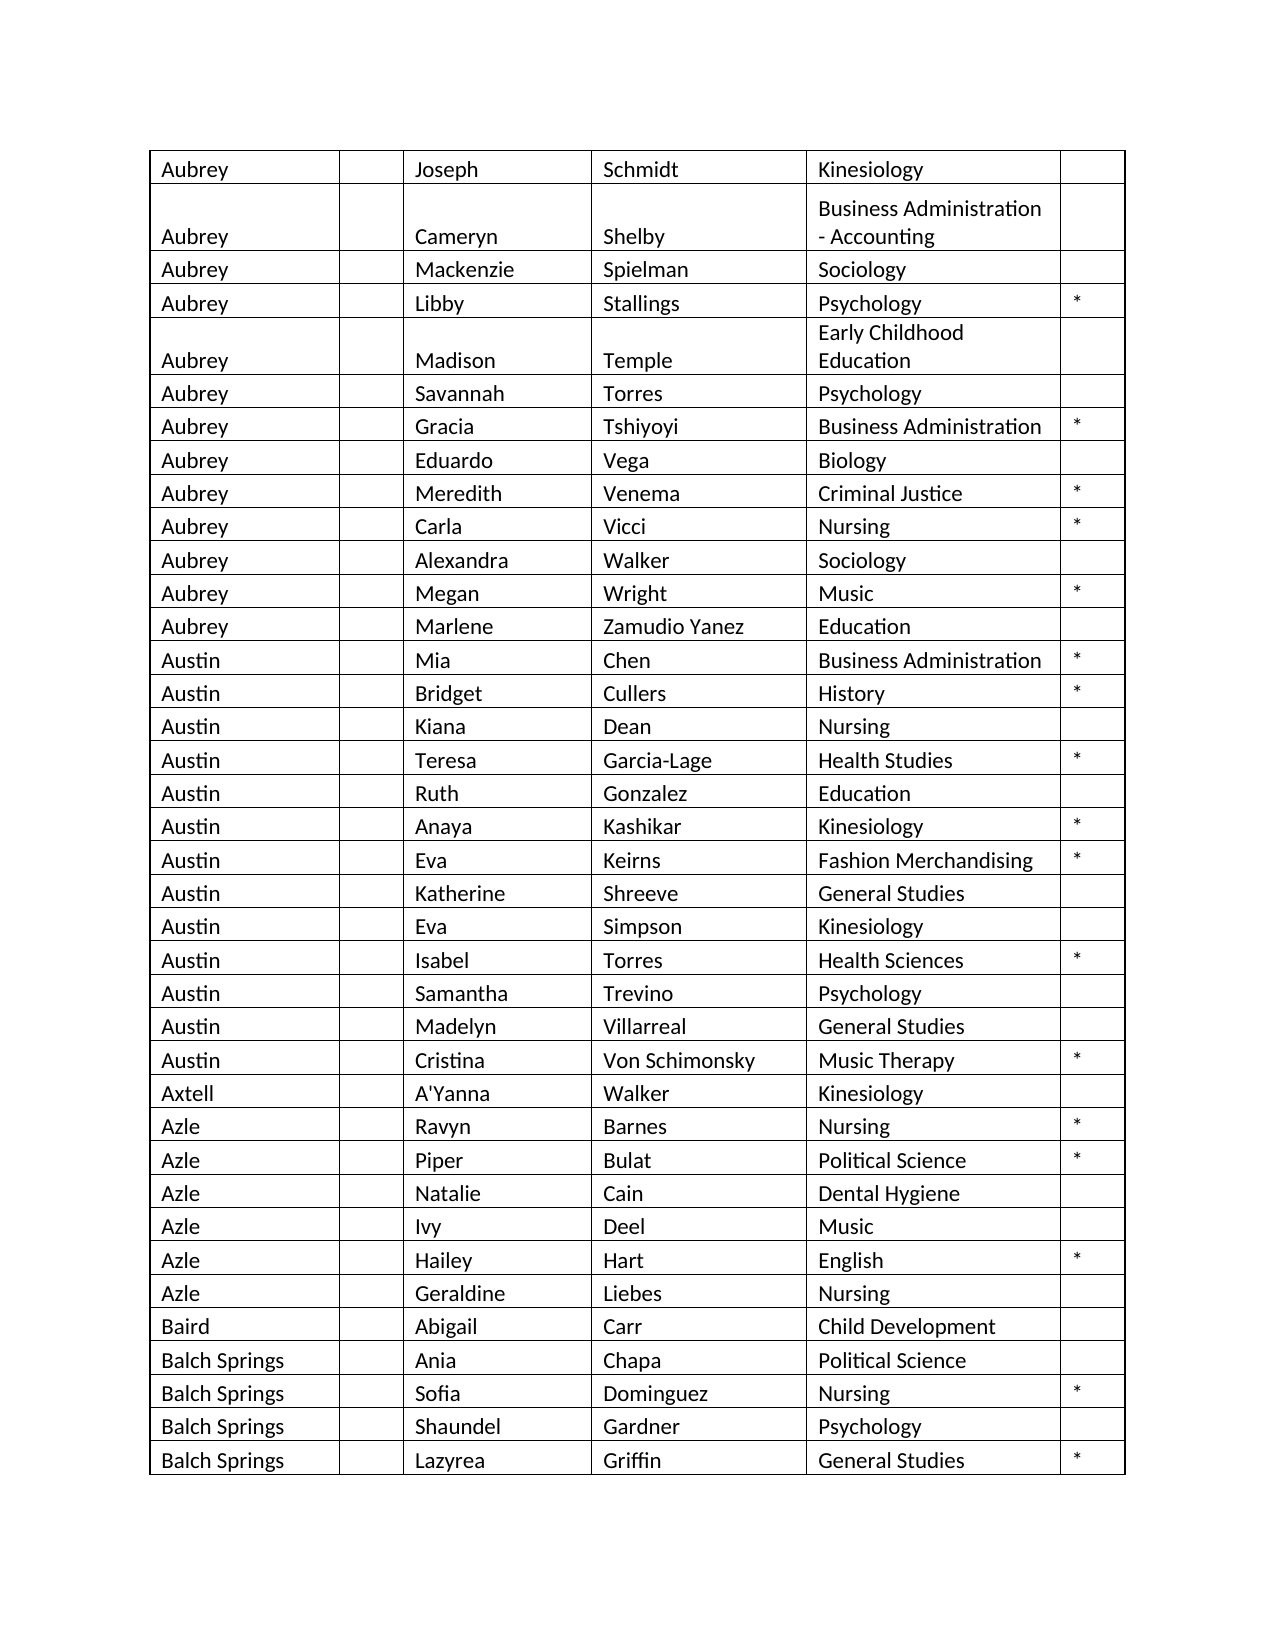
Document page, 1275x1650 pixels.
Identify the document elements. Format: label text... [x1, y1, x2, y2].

table_cell Libby [404, 284, 591, 317]
table_cell [1061, 908, 1124, 940]
table_cell Education [807, 608, 1060, 640]
table_cell Madison [404, 318, 591, 374]
table_cell [340, 941, 403, 974]
table_cell Aubrey [151, 408, 339, 440]
table_cell Music [807, 1208, 1060, 1240]
table_cell [340, 741, 403, 774]
table_cell * [1061, 1375, 1124, 1407]
table_cell [340, 1041, 403, 1074]
table_cell Business Administration [807, 408, 1060, 440]
table_cell Hart [592, 1241, 806, 1274]
table_cell Von Schimonsky [592, 1041, 806, 1074]
table_cell Austin [151, 808, 339, 840]
table_cell Barnes [592, 1108, 806, 1140]
table_cell Cullers [592, 675, 806, 707]
table_cell Chapa [592, 1341, 806, 1374]
table_cell Ivy [404, 1208, 591, 1240]
table_cell Vicci [592, 508, 806, 540]
table_cell Kinesiology [807, 908, 1060, 940]
table_cell Education [807, 775, 1060, 807]
table_cell Austin [151, 641, 339, 674]
table_cell Eva [404, 841, 591, 874]
table_cell [340, 151, 403, 183]
table_cell Abigail [404, 1308, 591, 1340]
table_cell Carr [592, 1308, 806, 1340]
table_cell [340, 475, 403, 507]
table_cell Katherine [404, 875, 591, 907]
table_cell Austin [151, 941, 339, 974]
table_cell [1061, 184, 1124, 250]
table_cell * [1061, 1441, 1124, 1474]
table_cell Aubrey [151, 508, 339, 540]
table_cell Villarreal [592, 1008, 806, 1040]
table_cell [1061, 1308, 1124, 1340]
table_cell Joseph [404, 151, 591, 183]
table_cell * [1061, 741, 1124, 774]
table_cell * [1061, 941, 1124, 974]
table_cell General Studies [807, 875, 1060, 907]
table_cell [1061, 375, 1124, 407]
table_cell [340, 775, 403, 807]
table_cell Hailey [404, 1241, 591, 1274]
table_cell Bulat [592, 1141, 806, 1174]
table_cell Aubrey [151, 284, 339, 317]
table_cell Psychology [807, 975, 1060, 1007]
table_cell Kinesiology [807, 808, 1060, 840]
table_cell Savannah [404, 375, 591, 407]
table_cell * [1061, 841, 1124, 874]
table_cell Azle [151, 1175, 339, 1207]
table_cell Walker [592, 1075, 806, 1107]
table_cell Zamudio Yanez [592, 608, 806, 640]
table_cell Aubrey [151, 608, 339, 640]
table_cell Austin [151, 975, 339, 1007]
table_cell Health Studies [807, 741, 1060, 774]
table_cell * [1061, 1241, 1124, 1274]
table_cell * [1061, 408, 1124, 440]
table_cell [340, 375, 403, 407]
table_cell Gardner [592, 1408, 806, 1440]
table_cell Marlene [404, 608, 591, 640]
table_cell Dental Hygiene [807, 1175, 1060, 1207]
table_cell [340, 675, 403, 707]
table_cell Tshiyoyi [592, 408, 806, 440]
table_cell [340, 1141, 403, 1174]
table_cell * [1061, 641, 1124, 674]
table_cell Griffin [592, 1441, 806, 1474]
table_cell Psychology [807, 1408, 1060, 1440]
table_cell English [807, 1241, 1060, 1274]
table_cell Music [807, 575, 1060, 607]
table_cell [340, 508, 403, 540]
table_cell * [1061, 1108, 1124, 1140]
table_cell Ania [404, 1341, 591, 1374]
table_cell Austin [151, 1041, 339, 1074]
table_cell Schmidt [592, 151, 806, 183]
table_cell Early Childhood Education [807, 318, 1060, 374]
table_cell * [1061, 475, 1124, 507]
table_cell [1061, 151, 1124, 183]
table_cell Samantha [404, 975, 591, 1007]
table_cell [340, 1441, 403, 1474]
table_cell Psychology [807, 284, 1060, 317]
table_cell Biology [807, 441, 1060, 474]
table_cell Teresa [404, 741, 591, 774]
table_cell Azle [151, 1208, 339, 1240]
table_cell [340, 708, 403, 740]
table_cell Simpson [592, 908, 806, 940]
table_cell Dean [592, 708, 806, 740]
table_cell Kinesiology [807, 151, 1060, 183]
table_cell Mackenzie [404, 251, 591, 283]
table_cell Carla [404, 508, 591, 540]
table_cell [340, 1308, 403, 1340]
table_cell [340, 1408, 403, 1440]
table_cell [340, 541, 403, 574]
table_cell General Studies [807, 1008, 1060, 1040]
table_cell Aubrey [151, 184, 339, 250]
table_cell Liebes [592, 1275, 806, 1307]
table_cell Axtell [151, 1075, 339, 1107]
table_cell Kashikar [592, 808, 806, 840]
table_cell Bridget [404, 675, 591, 707]
table_cell Ruth [404, 775, 591, 807]
table_cell Aubrey [151, 541, 339, 574]
table_cell Madelyn [404, 1008, 591, 1040]
table_cell Stallings [592, 284, 806, 317]
table_cell [1061, 708, 1124, 740]
table_cell [340, 1008, 403, 1040]
table_cell [340, 975, 403, 1007]
table_cell Aubrey [151, 475, 339, 507]
table_cell Nursing [807, 508, 1060, 540]
table_cell Sociology [807, 541, 1060, 574]
table_cell Anaya [404, 808, 591, 840]
table_cell Political Science [807, 1141, 1060, 1174]
table_cell Eva [404, 908, 591, 940]
table_cell Vega [592, 441, 806, 474]
table_cell Balch Springs [151, 1441, 339, 1474]
table_cell [340, 284, 403, 317]
table_cell Lazyrea [404, 1441, 591, 1474]
table_cell Natalie [404, 1175, 591, 1207]
table_cell Dominguez [592, 1375, 806, 1407]
table_cell Geraldine [404, 1275, 591, 1307]
table_cell [1061, 441, 1124, 474]
table_cell [1061, 1075, 1124, 1107]
table_cell Gracia [404, 408, 591, 440]
table_cell [340, 1075, 403, 1107]
table_cell [1061, 1008, 1124, 1040]
table_cell Garcia-Lage [592, 741, 806, 774]
table_cell [1061, 975, 1124, 1007]
table_cell [340, 1108, 403, 1140]
table_cell Venema [592, 475, 806, 507]
table_cell Austin [151, 908, 339, 940]
table_cell [1061, 608, 1124, 640]
table_cell [340, 1208, 403, 1240]
table_cell [340, 251, 403, 283]
table_cell Austin [151, 1008, 339, 1040]
table_cell Health Sciences [807, 941, 1060, 974]
table_cell Balch Springs [151, 1408, 339, 1440]
table_cell Business Administration [807, 641, 1060, 674]
table_cell Austin [151, 708, 339, 740]
table_cell [340, 1241, 403, 1274]
table_cell Kiana [404, 708, 591, 740]
table_cell Austin [151, 741, 339, 774]
table_cell * [1061, 284, 1124, 317]
table_cell Ravyn [404, 1108, 591, 1140]
table_cell General Studies [807, 1441, 1060, 1474]
table_cell [1061, 1175, 1124, 1207]
table_cell Spielman [592, 251, 806, 283]
table_cell A'Yanna [404, 1075, 591, 1107]
table_cell Piper [404, 1141, 591, 1174]
table_cell Aubrey [151, 375, 339, 407]
table_cell Keirns [592, 841, 806, 874]
table_cell Child Development [807, 1308, 1060, 1340]
table_cell Megan [404, 575, 591, 607]
table_cell Balch Springs [151, 1375, 339, 1407]
table_cell History [807, 675, 1060, 707]
table_cell Shelby [592, 184, 806, 250]
table_cell Nursing [807, 708, 1060, 740]
table_cell Azle [151, 1275, 339, 1307]
table_cell [340, 641, 403, 674]
table_cell [340, 184, 403, 250]
table_cell Isabel [404, 941, 591, 974]
table_cell Aubrey [151, 251, 339, 283]
table_cell Austin [151, 841, 339, 874]
table_cell Torres [592, 941, 806, 974]
table_cell [340, 1375, 403, 1407]
table_cell Balch Springs [151, 1341, 339, 1374]
table_cell Cain [592, 1175, 806, 1207]
table_cell Sociology [807, 251, 1060, 283]
table_cell Walker [592, 541, 806, 574]
table_cell [1061, 875, 1124, 907]
table_cell * [1061, 808, 1124, 840]
table_cell Mia [404, 641, 591, 674]
table_cell Cristina [404, 1041, 591, 1074]
table_cell Austin [151, 775, 339, 807]
table_cell Meredith [404, 475, 591, 507]
table_cell [340, 318, 403, 374]
table_cell Cameryn [404, 184, 591, 250]
table_cell Austin [151, 875, 339, 907]
table_cell Shaundel [404, 1408, 591, 1440]
table_cell [340, 441, 403, 474]
table_cell [340, 875, 403, 907]
table_cell Fashion Merchandising [807, 841, 1060, 874]
table_cell Nursing [807, 1275, 1060, 1307]
table_cell Gonzalez [592, 775, 806, 807]
table_cell [1061, 775, 1124, 807]
table_cell Political Science [807, 1341, 1060, 1374]
table_cell Nursing [807, 1375, 1060, 1407]
table_cell [1061, 1208, 1124, 1240]
table_cell Criminal Justice [807, 475, 1060, 507]
table_cell Aubrey [151, 575, 339, 607]
table_cell Temple [592, 318, 806, 374]
table_cell Baird [151, 1308, 339, 1340]
table_cell Azle [151, 1241, 339, 1274]
table_cell [340, 841, 403, 874]
table_cell * [1061, 575, 1124, 607]
table_cell [1061, 1341, 1124, 1374]
table_cell Deel [592, 1208, 806, 1240]
table_cell Psychology [807, 375, 1060, 407]
table_cell Alexandra [404, 541, 591, 574]
table_cell * [1061, 675, 1124, 707]
table_cell Azle [151, 1141, 339, 1174]
table_cell [1061, 318, 1124, 374]
table_cell Wright [592, 575, 806, 607]
table_cell Chen [592, 641, 806, 674]
table_cell Aubrey [151, 151, 339, 183]
table_cell Torres [592, 375, 806, 407]
table_cell [1061, 1275, 1124, 1307]
table_cell [340, 1175, 403, 1207]
table_cell Azle [151, 1108, 339, 1140]
table_cell [1061, 541, 1124, 574]
table_cell Music Therapy [807, 1041, 1060, 1074]
table_cell Kinesiology [807, 1075, 1060, 1107]
table_cell Aubrey [151, 318, 339, 374]
table_cell [340, 408, 403, 440]
table_cell Sofia [404, 1375, 591, 1407]
table_cell Eduardo [404, 441, 591, 474]
table_cell Shreeve [592, 875, 806, 907]
table_cell [340, 608, 403, 640]
table_cell * [1061, 508, 1124, 540]
table_cell * [1061, 1041, 1124, 1074]
table_cell [1061, 251, 1124, 283]
table_cell [340, 908, 403, 940]
table_cell Aubrey [151, 441, 339, 474]
table_cell Business Administration - Accounting [807, 184, 1060, 250]
table_cell * [1061, 1141, 1124, 1174]
table_cell [340, 1341, 403, 1374]
table_cell Trevino [592, 975, 806, 1007]
table_cell [340, 575, 403, 607]
table_cell Nursing [807, 1108, 1060, 1140]
table_cell Austin [151, 675, 339, 707]
table_cell [340, 808, 403, 840]
table_cell [1061, 1408, 1124, 1440]
table_cell [340, 1275, 403, 1307]
